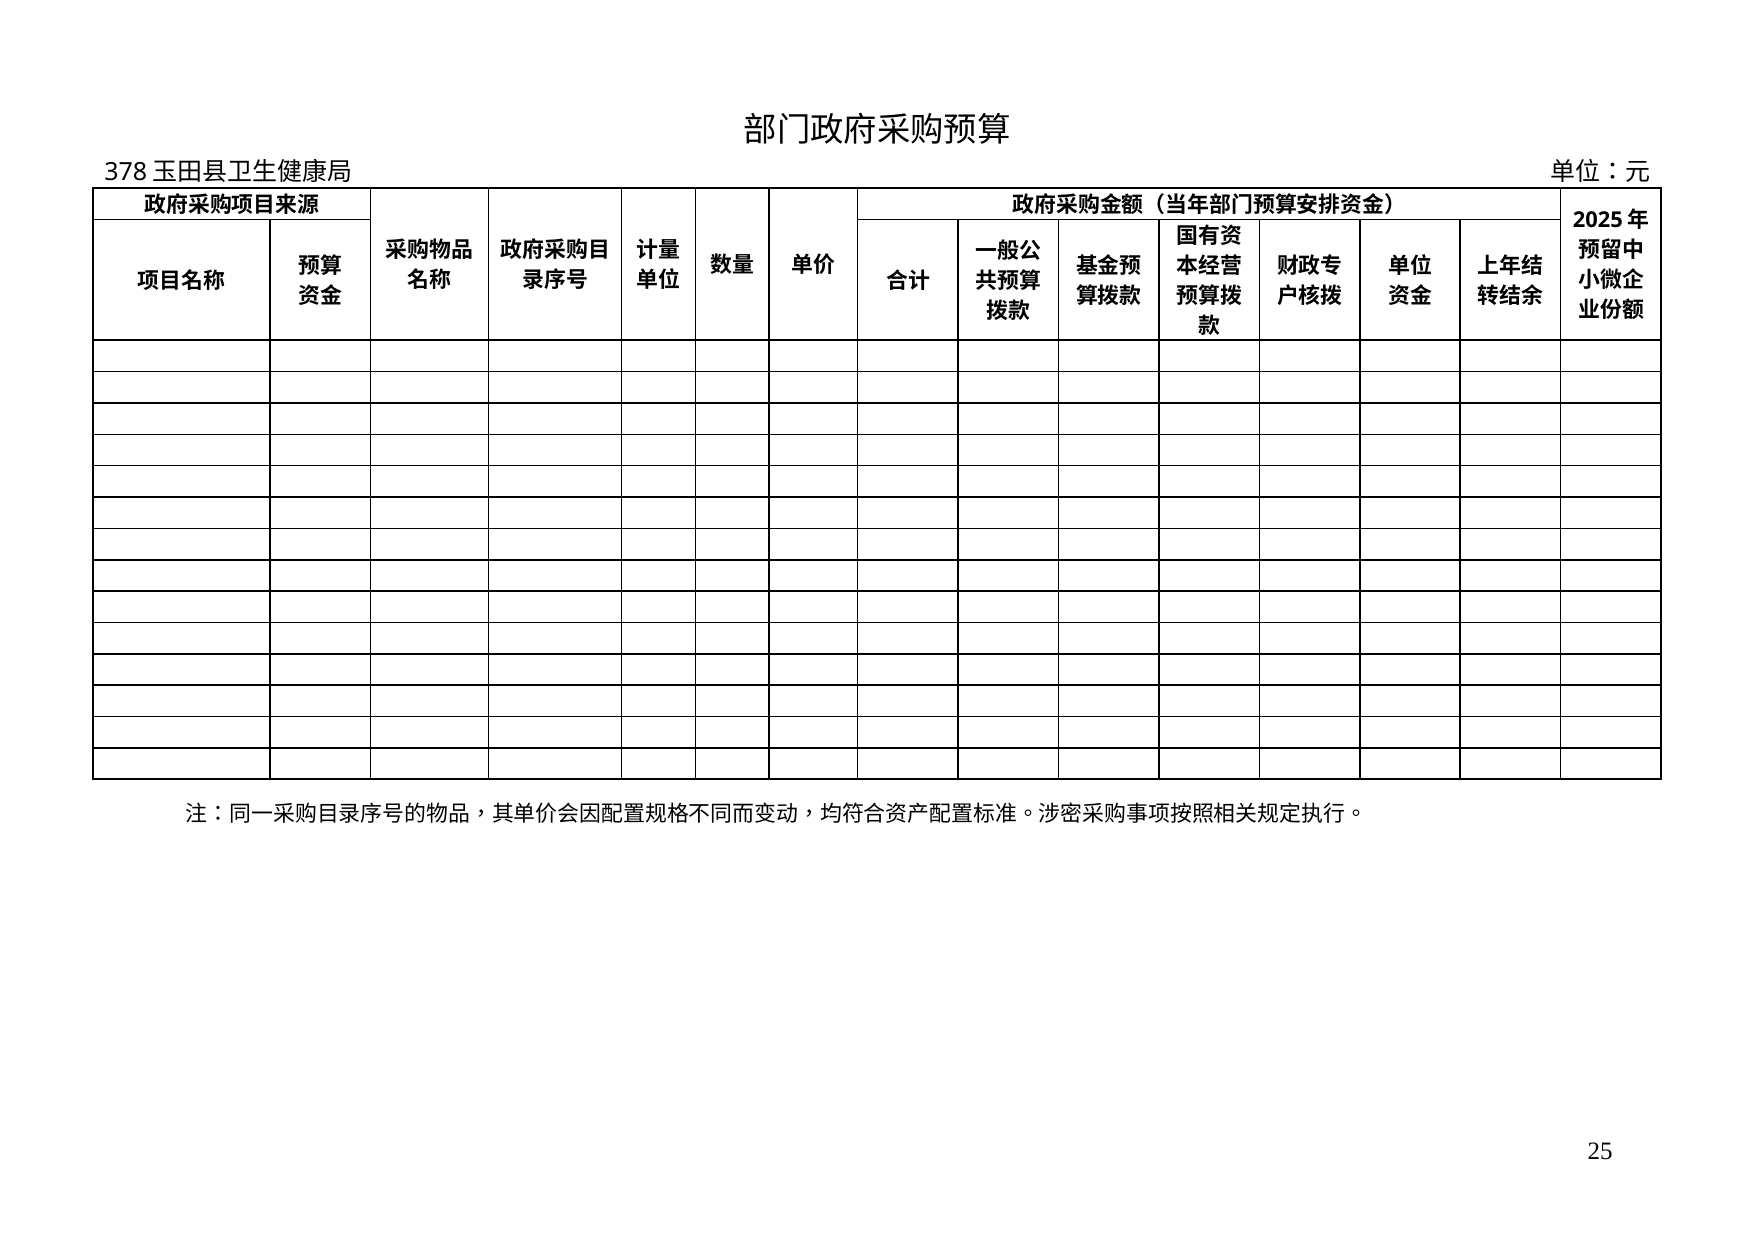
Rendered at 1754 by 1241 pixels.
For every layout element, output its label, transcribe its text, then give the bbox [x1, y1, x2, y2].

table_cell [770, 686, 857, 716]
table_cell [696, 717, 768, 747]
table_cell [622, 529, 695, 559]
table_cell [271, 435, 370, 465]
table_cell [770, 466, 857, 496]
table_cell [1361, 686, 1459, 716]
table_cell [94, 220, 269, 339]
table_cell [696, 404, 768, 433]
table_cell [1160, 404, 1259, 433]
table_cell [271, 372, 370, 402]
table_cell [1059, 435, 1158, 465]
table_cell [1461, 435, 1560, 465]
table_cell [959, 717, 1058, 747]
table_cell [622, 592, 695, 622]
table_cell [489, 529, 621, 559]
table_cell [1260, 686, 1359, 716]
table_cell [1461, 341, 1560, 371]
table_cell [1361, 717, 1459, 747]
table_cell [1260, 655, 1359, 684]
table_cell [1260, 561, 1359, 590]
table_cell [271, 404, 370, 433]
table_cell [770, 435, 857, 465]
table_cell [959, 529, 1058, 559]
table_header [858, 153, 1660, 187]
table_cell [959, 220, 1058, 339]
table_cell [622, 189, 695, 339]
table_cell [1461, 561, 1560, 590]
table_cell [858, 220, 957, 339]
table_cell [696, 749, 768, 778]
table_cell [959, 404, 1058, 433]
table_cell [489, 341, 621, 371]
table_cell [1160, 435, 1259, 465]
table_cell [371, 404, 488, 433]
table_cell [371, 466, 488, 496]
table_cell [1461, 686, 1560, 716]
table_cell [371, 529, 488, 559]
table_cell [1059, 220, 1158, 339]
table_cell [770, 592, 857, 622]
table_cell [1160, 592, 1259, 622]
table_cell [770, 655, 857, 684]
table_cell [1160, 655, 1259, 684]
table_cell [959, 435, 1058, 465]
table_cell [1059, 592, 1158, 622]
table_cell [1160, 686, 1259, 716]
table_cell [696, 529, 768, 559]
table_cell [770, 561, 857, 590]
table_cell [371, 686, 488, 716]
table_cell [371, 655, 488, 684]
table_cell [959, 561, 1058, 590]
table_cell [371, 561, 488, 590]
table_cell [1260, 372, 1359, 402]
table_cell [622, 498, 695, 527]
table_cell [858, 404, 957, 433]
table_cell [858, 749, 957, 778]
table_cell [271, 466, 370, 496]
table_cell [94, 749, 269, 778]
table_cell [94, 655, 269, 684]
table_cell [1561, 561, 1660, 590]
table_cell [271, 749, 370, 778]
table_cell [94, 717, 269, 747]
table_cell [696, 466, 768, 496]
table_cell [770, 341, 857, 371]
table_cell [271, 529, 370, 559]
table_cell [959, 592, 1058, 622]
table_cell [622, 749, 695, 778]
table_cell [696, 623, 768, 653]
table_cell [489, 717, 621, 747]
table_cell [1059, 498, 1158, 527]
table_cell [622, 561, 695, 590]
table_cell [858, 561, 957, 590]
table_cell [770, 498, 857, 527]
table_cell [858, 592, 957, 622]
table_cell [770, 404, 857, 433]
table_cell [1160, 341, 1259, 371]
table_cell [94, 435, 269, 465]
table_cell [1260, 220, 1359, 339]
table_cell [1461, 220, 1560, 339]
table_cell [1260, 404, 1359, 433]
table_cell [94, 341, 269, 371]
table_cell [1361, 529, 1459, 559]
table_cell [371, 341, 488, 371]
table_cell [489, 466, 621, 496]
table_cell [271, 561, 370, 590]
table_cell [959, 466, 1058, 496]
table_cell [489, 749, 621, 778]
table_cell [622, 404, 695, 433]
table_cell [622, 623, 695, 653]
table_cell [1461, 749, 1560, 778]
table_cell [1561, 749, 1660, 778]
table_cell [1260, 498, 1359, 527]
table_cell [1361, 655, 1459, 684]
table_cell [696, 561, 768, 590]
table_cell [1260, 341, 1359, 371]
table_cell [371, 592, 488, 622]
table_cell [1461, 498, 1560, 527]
text 注：同一采购目录序号的物品，其单价会因配置规格不同而变动，均符合资产配置标准。涉密采购事项按照相关规定执行。 [142, 780, 1612, 832]
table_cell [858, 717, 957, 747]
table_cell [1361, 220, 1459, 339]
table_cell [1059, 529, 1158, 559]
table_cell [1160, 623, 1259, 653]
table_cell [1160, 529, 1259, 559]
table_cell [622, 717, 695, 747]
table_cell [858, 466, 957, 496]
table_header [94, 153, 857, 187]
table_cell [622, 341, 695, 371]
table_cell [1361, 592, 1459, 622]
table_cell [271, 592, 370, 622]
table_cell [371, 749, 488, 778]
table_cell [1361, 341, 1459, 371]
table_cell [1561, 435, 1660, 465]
text 部门政府采购预算 [142, 106, 1612, 152]
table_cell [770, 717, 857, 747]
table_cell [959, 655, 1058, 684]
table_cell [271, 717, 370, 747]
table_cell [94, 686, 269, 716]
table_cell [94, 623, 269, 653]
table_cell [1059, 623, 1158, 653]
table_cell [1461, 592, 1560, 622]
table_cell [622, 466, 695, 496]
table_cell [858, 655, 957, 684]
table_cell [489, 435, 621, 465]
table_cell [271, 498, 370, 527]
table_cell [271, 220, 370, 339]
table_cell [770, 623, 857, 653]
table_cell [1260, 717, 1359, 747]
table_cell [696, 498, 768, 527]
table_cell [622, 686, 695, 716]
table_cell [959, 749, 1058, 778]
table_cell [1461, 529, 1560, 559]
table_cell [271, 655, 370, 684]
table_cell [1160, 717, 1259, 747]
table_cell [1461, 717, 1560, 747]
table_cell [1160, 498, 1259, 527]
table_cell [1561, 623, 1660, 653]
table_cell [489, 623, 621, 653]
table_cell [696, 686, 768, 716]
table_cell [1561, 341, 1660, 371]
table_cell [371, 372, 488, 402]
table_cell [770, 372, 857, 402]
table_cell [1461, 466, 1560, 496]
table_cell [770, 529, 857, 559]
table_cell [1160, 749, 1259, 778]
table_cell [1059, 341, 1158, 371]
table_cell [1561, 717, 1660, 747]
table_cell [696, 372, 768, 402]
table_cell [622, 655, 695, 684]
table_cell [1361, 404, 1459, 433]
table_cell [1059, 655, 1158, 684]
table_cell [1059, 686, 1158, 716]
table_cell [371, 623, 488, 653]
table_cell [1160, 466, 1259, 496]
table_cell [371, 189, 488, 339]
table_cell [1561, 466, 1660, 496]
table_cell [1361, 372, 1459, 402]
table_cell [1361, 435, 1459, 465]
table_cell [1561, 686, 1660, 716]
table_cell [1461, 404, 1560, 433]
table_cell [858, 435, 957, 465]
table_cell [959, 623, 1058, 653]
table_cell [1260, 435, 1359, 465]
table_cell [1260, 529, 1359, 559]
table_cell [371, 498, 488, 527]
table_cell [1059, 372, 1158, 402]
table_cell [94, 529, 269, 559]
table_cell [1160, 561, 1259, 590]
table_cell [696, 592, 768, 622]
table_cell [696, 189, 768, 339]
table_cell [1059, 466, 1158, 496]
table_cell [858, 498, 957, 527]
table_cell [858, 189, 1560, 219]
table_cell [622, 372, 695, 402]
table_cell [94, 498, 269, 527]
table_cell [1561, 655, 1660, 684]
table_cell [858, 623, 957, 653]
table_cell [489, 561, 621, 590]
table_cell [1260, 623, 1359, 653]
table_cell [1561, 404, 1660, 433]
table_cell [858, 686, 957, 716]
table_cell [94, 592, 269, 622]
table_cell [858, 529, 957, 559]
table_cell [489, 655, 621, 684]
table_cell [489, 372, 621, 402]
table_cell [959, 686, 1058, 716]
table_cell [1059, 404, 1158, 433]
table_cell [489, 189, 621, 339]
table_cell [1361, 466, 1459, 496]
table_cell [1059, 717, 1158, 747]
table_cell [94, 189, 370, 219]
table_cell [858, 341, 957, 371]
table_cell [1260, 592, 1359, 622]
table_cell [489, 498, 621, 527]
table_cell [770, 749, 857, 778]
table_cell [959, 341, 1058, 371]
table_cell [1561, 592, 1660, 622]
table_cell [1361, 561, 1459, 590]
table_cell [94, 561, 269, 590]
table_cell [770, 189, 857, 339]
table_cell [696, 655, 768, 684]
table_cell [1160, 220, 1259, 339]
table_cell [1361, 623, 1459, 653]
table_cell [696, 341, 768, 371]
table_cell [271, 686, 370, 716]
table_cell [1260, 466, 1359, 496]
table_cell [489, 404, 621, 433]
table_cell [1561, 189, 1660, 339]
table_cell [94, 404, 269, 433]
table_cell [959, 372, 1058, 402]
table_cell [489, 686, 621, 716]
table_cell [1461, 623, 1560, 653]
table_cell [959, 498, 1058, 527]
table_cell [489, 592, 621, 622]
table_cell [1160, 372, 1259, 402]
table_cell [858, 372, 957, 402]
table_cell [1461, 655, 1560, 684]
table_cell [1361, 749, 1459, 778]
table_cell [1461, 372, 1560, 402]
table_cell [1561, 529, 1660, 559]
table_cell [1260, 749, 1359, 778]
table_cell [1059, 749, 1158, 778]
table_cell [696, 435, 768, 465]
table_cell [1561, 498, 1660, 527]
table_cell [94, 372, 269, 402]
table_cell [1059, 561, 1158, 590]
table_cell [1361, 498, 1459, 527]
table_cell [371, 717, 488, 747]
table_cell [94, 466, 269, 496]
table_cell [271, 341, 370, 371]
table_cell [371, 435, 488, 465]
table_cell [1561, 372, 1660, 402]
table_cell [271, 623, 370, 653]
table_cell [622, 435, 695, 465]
